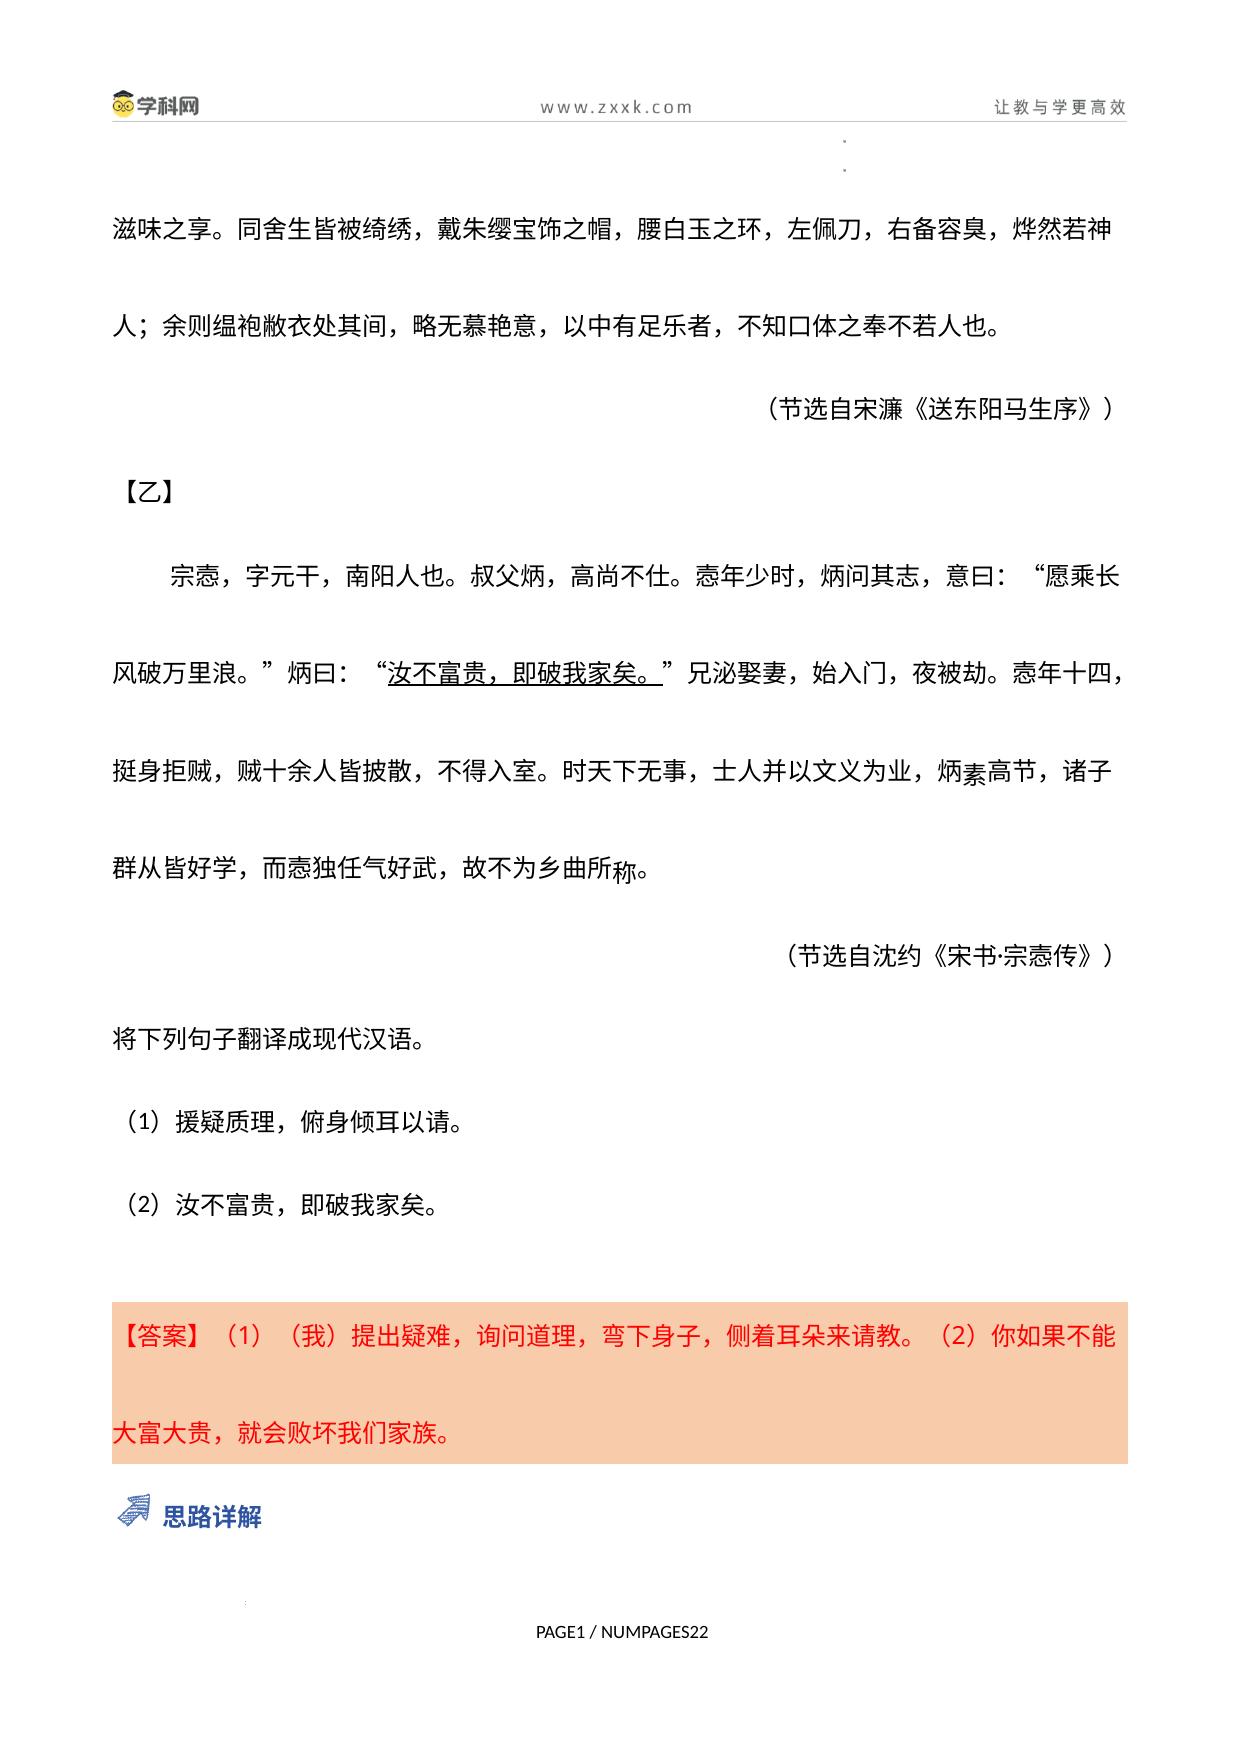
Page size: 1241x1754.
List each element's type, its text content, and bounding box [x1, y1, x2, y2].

text 将下列句子翻译成现代汉语。 [112, 1005, 1128, 1070]
text （节选自沈约《宋书·宗悫传》） [112, 922, 1128, 987]
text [112, 195, 1128, 357]
picture [112, 90, 1128, 122]
text （1）援疑质理，俯身倾耳以请。 [112, 1088, 1128, 1153]
text 宗悫，字元干，南阳人也。叔父炳，高尚不仕。悫年少时，炳问其志，意曰：“愿乘长风破万里浪。”炳曰：“汝不富贵，即破我家矣。”兄泌娶妻，始入门，夜被劫。悫年十四，挺身拒贼，贼十余人皆披散，不得入室。时天下无事，士人并以文义为业，炳素高节，诸子群从皆好学，而悫独任气好武，故不为乡曲所称。 [112, 542, 1128, 899]
text 【乙】 [112, 458, 1128, 523]
text （节选自宋濂《送东阳马生序》） [112, 375, 1128, 440]
text 思路详解 [112, 1483, 1128, 1548]
text （2）汝不富贵，即破我家矣。 [112, 1171, 1128, 1236]
text 【答案】（1）（我）提出疑难，询问道理，弯下身子，侧着耳朵来请教。（2）你如果不能大富大贵，就会败坏我们家族。 [112, 1302, 1128, 1464]
